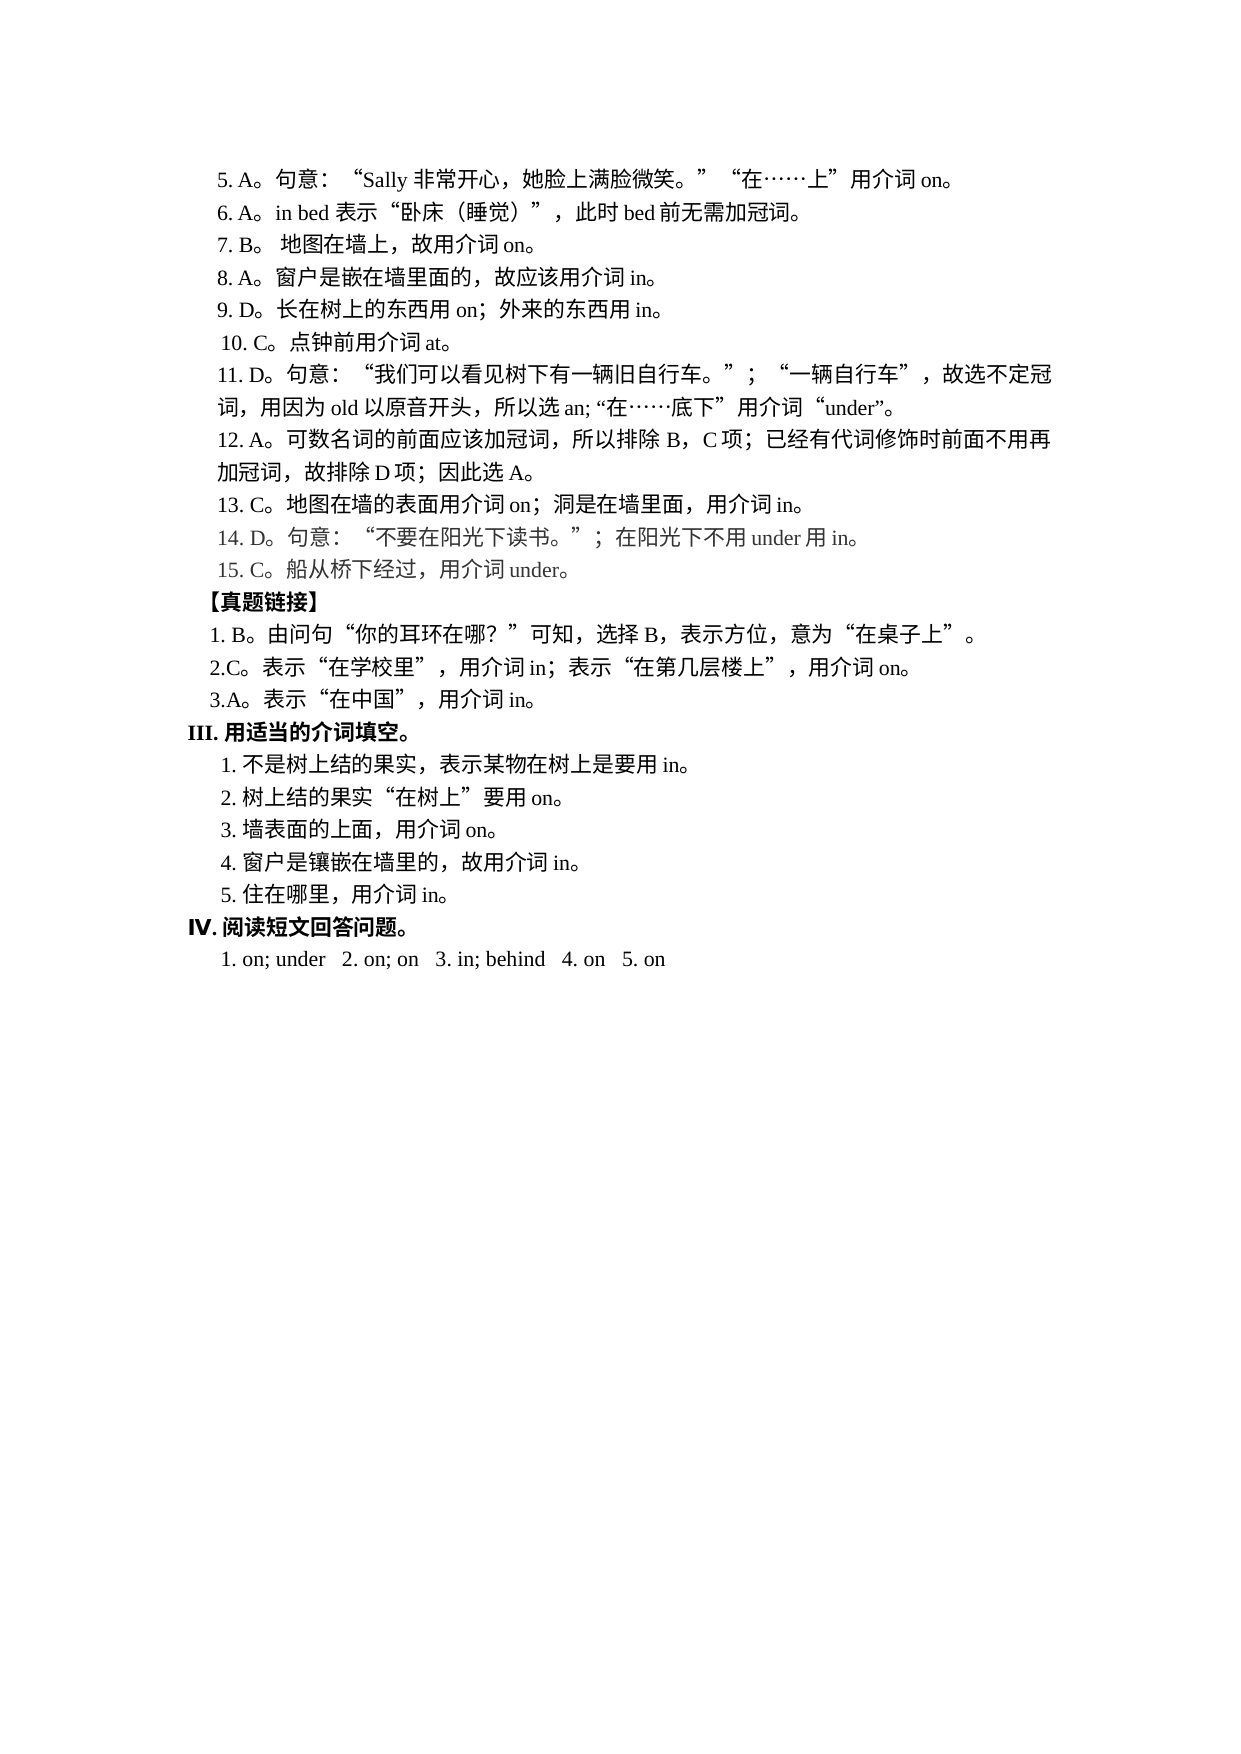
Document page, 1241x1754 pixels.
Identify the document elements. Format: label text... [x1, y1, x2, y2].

text 1. on; under 2. on; on 3. in; behind 4. on 5. on [187, 942, 1053, 974]
text 1. 不是树上结的果实，表示某物在树上是要用in。 [187, 747, 1053, 779]
text 5. 住在哪里，用介词in。 [187, 877, 1053, 909]
text 2. 树上结的果实“在树上”要用on。 [187, 779, 1053, 812]
text 11. D。句意：“我们可以看见树下有一辆旧自行车。”；“一辆自行车”，故选不定冠词，用因为old以原音开头，所以选an; “在……底下”用介词“under”。 [217, 357, 1053, 422]
text 14. D。句意：“不要在阳光下读书。”；在阳光下不用under用in。 [217, 519, 1053, 552]
text 1. B。由问句“你的耳环在哪？”可知，选择B，表示方位，意为“在桌子上”。 [187, 617, 1053, 649]
text 【真题链接】 [187, 584, 1053, 617]
text III. 用适当的介词填空。 [187, 714, 1053, 747]
text 13. C。地图在墙的表面用介词on；洞是在墙里面，用介词in。 [217, 487, 1053, 519]
text 7. B。 地图在墙上，故用介词on。 [217, 227, 1053, 259]
text 10. C。点钟前用介词at。 [187, 324, 1053, 357]
text 4. 窗户是镶嵌在墙里的，故用介词in。 [187, 844, 1053, 877]
text 3.A。表示“在中国”，用介词in。 [187, 682, 1053, 714]
text 9. D。长在树上的东西用on；外来的东西用in。 [217, 292, 1053, 324]
text 8. A。窗户是嵌在墙里面的，故应该用介词in。 [217, 259, 1053, 292]
text 6. A。in bed 表示“卧床（睡觉）”，此时bed前无需加冠词。 [217, 194, 1053, 227]
text 15. C。船从桥下经过，用介词under。 [217, 552, 1053, 584]
text Ⅳ. 阅读短文回答问题。 [187, 909, 1053, 942]
text 3. 墙表面的上面，用介词on。 [187, 812, 1053, 844]
text 2.C。表示“在学校里”，用介词in；表示“在第几层楼上”，用介词on。 [187, 649, 1053, 682]
text 12. A。可数名词的前面应该加冠词，所以排除B，C项；已经有代词修饰时前面不用再加冠词，故排除D项；因此选A。 [217, 422, 1053, 487]
text 5. A。句意：“Sally 非常开心，她脸上满脸微笑。”“在……上”用介词on。 [217, 162, 1053, 194]
